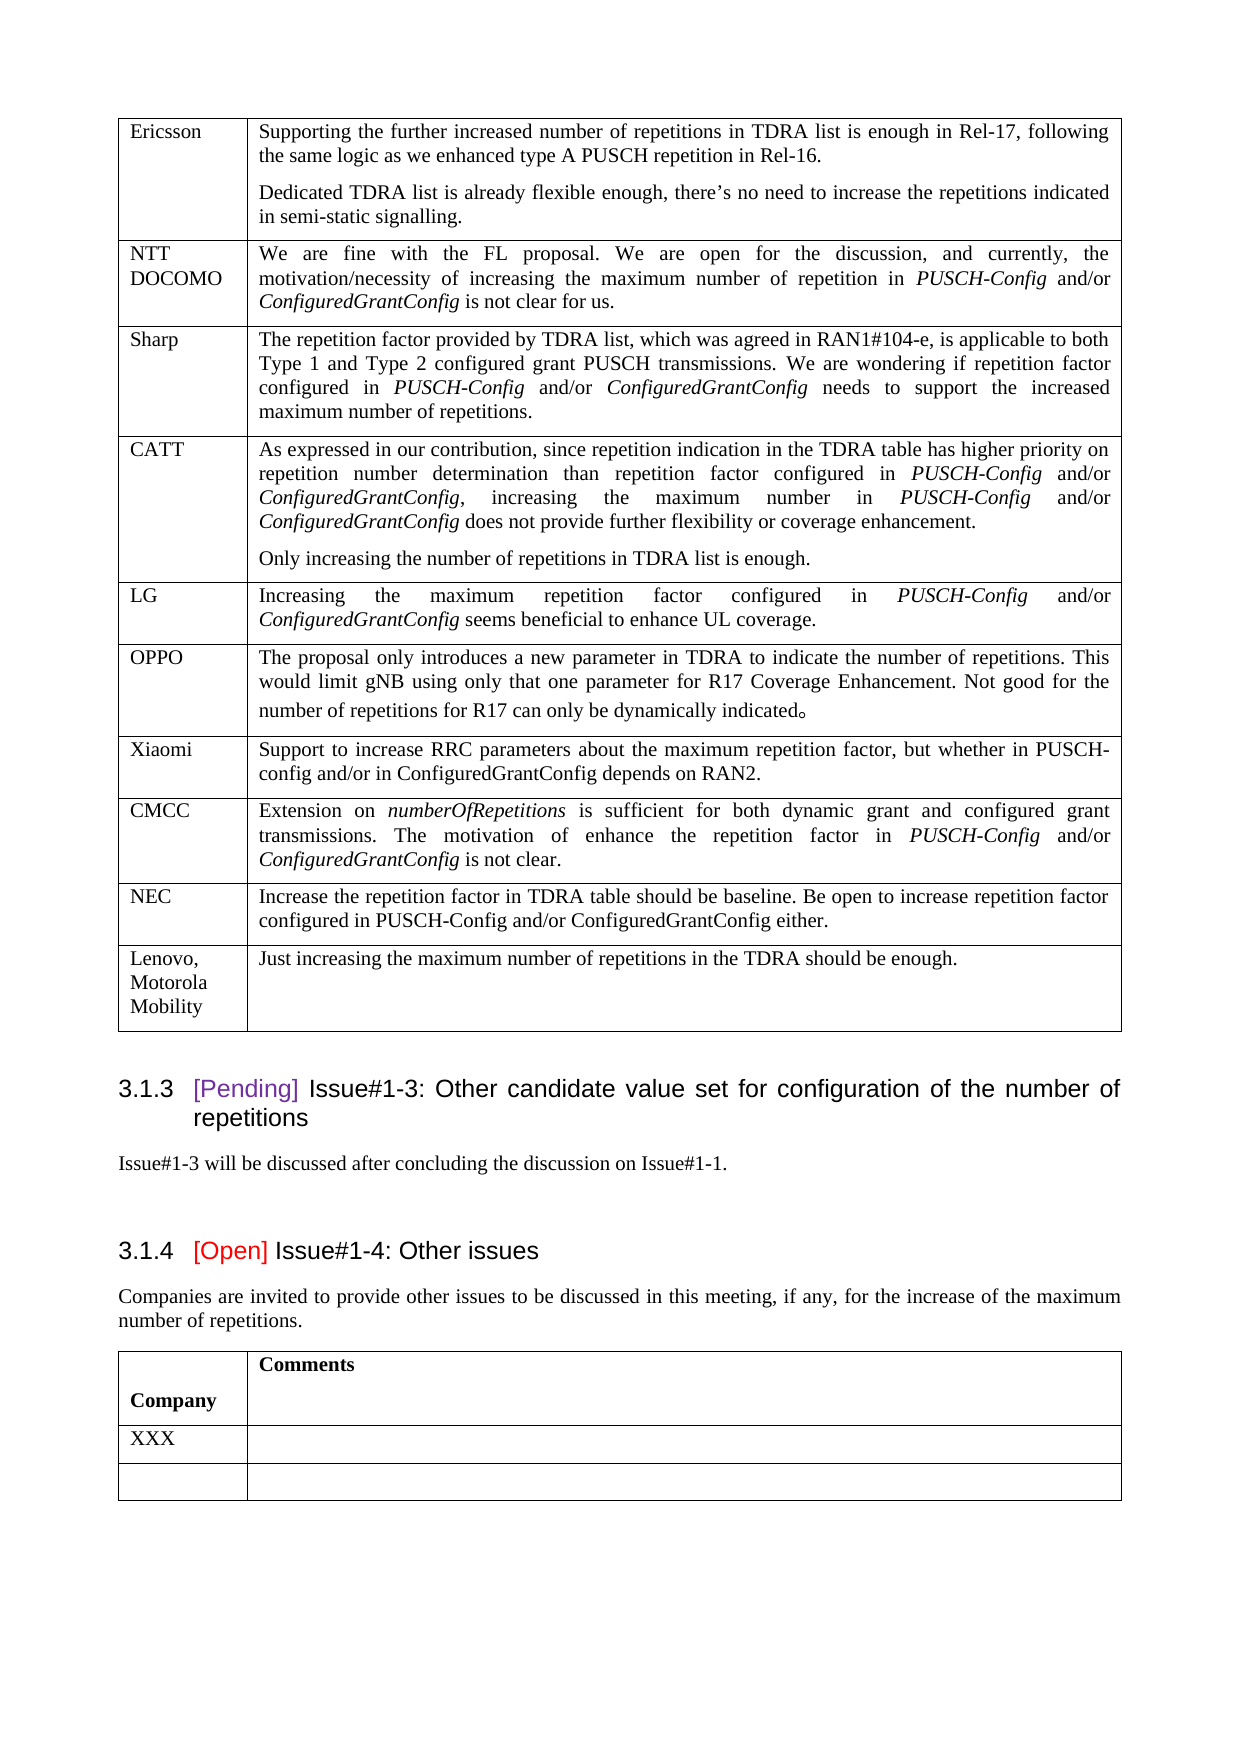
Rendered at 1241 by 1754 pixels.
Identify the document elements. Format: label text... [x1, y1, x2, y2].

table_header Comments [248, 1352, 1121, 1425]
table_cell Increase the repetition factor in TDRA table should be baseline. Be open to increase repetition factor configured in PUSCH-Config and/or ConfiguredGrantConfig either. [248, 884, 1121, 945]
table_cell [248, 1464, 1121, 1500]
table_cell NTT DOCOMO [119, 241, 247, 326]
table_cell Increasing the maximum repetition factor configured in PUSCH-Config and/or ConfiguredGrantConfig seems beneficial to enhance UL coverage. [248, 583, 1121, 644]
table_cell Xiaomi [119, 737, 247, 797]
table_cell Support to increase RRC parameters about the maximum repetition factor, but whether in PUSCH-config and/or in ConfiguredGrantConfig depends on RAN2. [248, 737, 1121, 797]
table_cell We are fine with the FL proposal. We are open for the discussion, and currently, the motivation/necessity of increasing the maximum number of repetition in PUSCH-Config and/or ConfiguredGrantConfig is not clear for us. [248, 241, 1121, 326]
table_cell CMCC [119, 799, 247, 883]
table_cell Sharp [119, 327, 247, 436]
table_cell The proposal only introduces a new parameter in TDRA to indicate the number of repetitions. This would limit gNB using only that one parameter for R17 Coverage Enhancement. Not good for the number of repetitions for R17 can only be dynamically indicated。 [248, 645, 1121, 736]
table_cell [119, 1464, 247, 1500]
table_cell Lenovo, Motorola Mobility [119, 946, 247, 1031]
table_cell Extension on numberOfRepetitions is sufficient for both dynamic grant and configured grant transmissions. The motivation of enhance the repetition factor in PUSCH-Config and/or ConfiguredGrantConfig is not clear. [248, 799, 1121, 883]
text Issue#1-3 will be discussed after concluding the discussion on Issue#1-1. [118, 1151, 1122, 1175]
table_cell NEC [119, 884, 247, 945]
table_cell Just increasing the maximum number of repetitions in the TDRA should be enough. [248, 946, 1121, 1031]
table_cell Ericsson [119, 119, 247, 240]
text Companies are invited to provide other issues to be discussed in this meeting, if any, for the increase of the maximum number of repetitions. [118, 1284, 1122, 1332]
table_header Company [119, 1352, 247, 1425]
table_cell CATT [119, 437, 247, 582]
subtitle [Open] Issue#1-4: Other issues [118, 1236, 1122, 1265]
table_cell The repetition factor provided by TDRA list, which was agreed in RAN1#104-e, is applicable to both Type 1 and Type 2 configured grant PUSCH transmissions. We are wondering if repetition factor configured in PUSCH-Config and/or ConfiguredGrantConfig needs to support the increased maximum number of repetitions. [248, 327, 1121, 436]
table_cell LG [119, 583, 247, 644]
subtitle [Pending] Issue#1-3: Other candidate value set for configuration of the number of repetitions [118, 1074, 1122, 1132]
table_cell OPPO [119, 645, 247, 736]
table_cell Supporting the further increased number of repetitions in TDRA list is enough in Rel-17, following the same logic as we enhanced type A PUSCH repetition in Rel-16. Dedicated TDRA list is already flexible enough, there’s no need to increase the repetitions indicated in semi-static signalling. [248, 119, 1121, 240]
table_cell As expressed in our contribution, since repetition indication in the TDRA table has higher priority on repetition number determination than repetition factor configured in PUSCH-Config and/or ConfiguredGrantConfig, increasing the maximum number in PUSCH-Config and/or ConfiguredGrantConfig does not provide further flexibility or coverage enhancement. Only increasing the number of repetitions in TDRA list is enough. [248, 437, 1121, 582]
table_cell [248, 1426, 1121, 1462]
table_cell XXX [119, 1426, 247, 1462]
